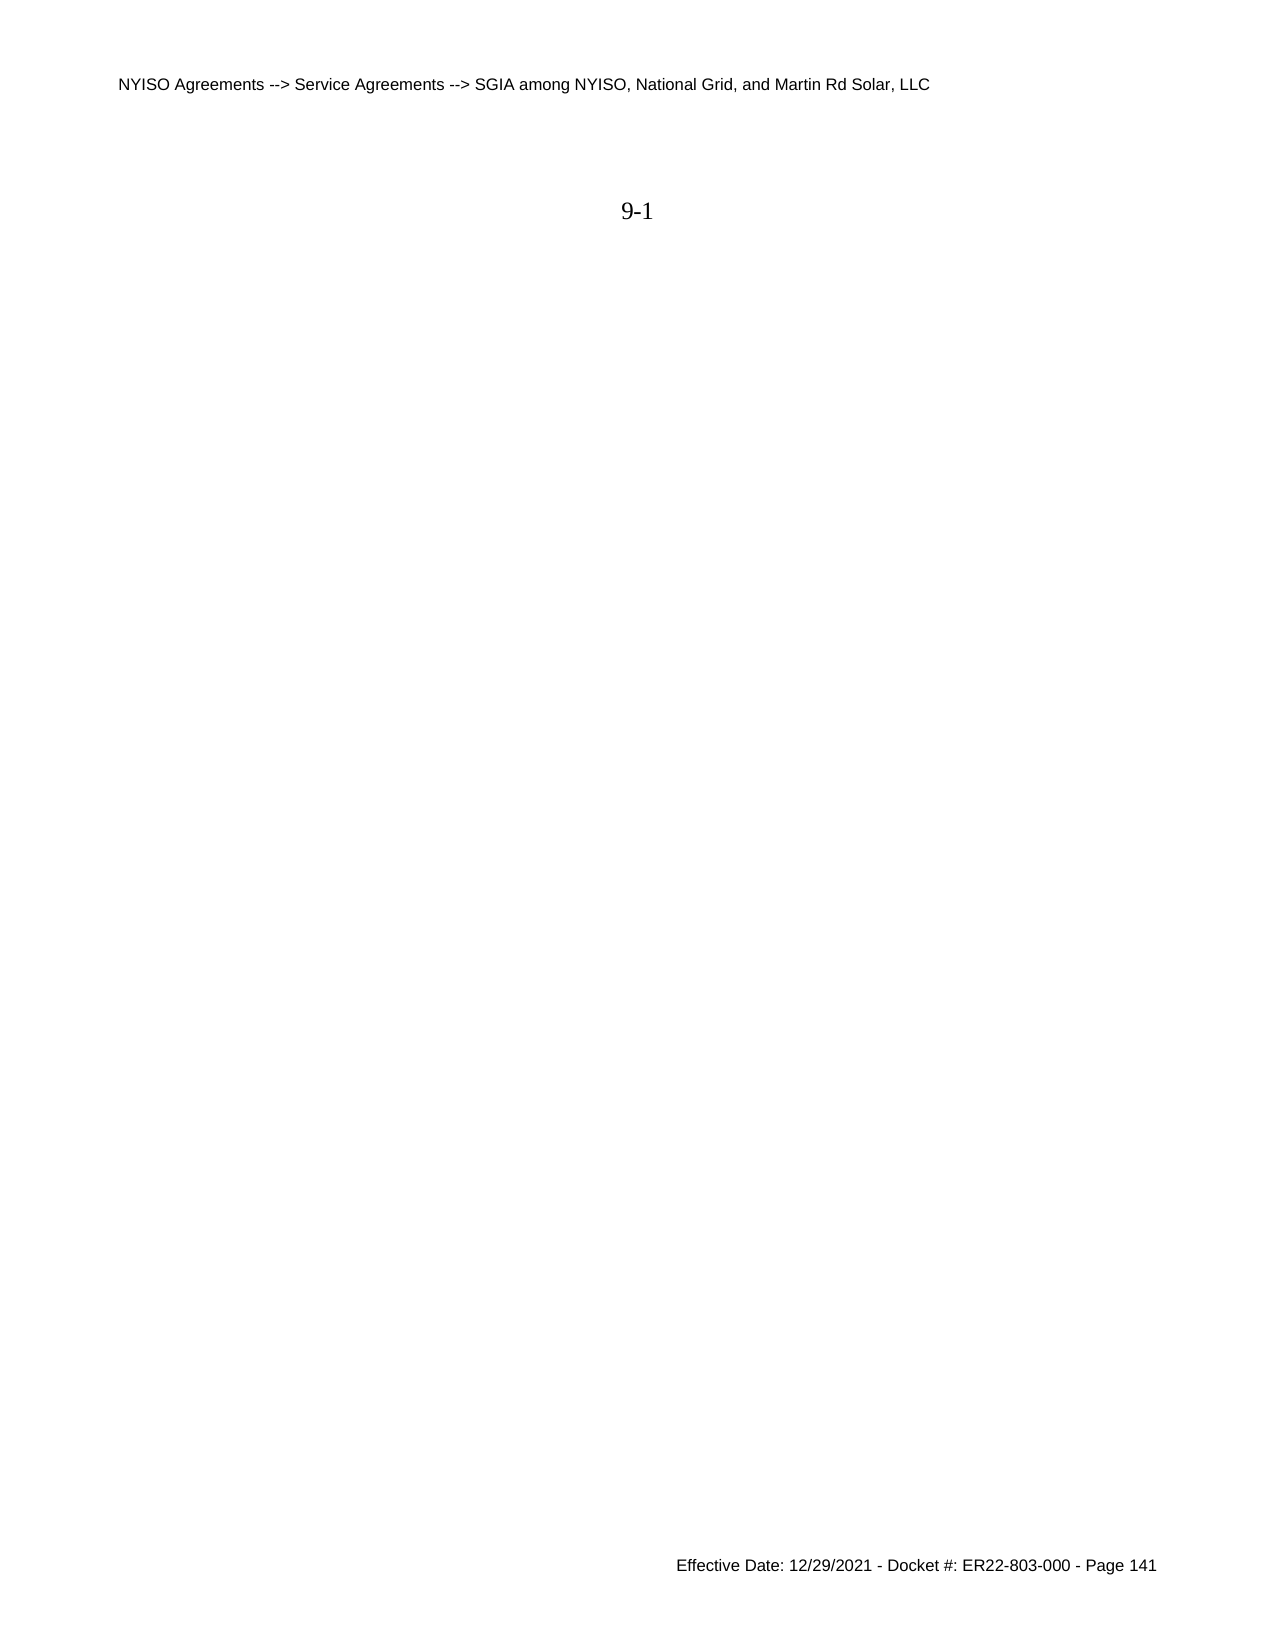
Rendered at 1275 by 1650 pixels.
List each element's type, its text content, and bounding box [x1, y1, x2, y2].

text 9-1 [621, 197, 1275, 225]
